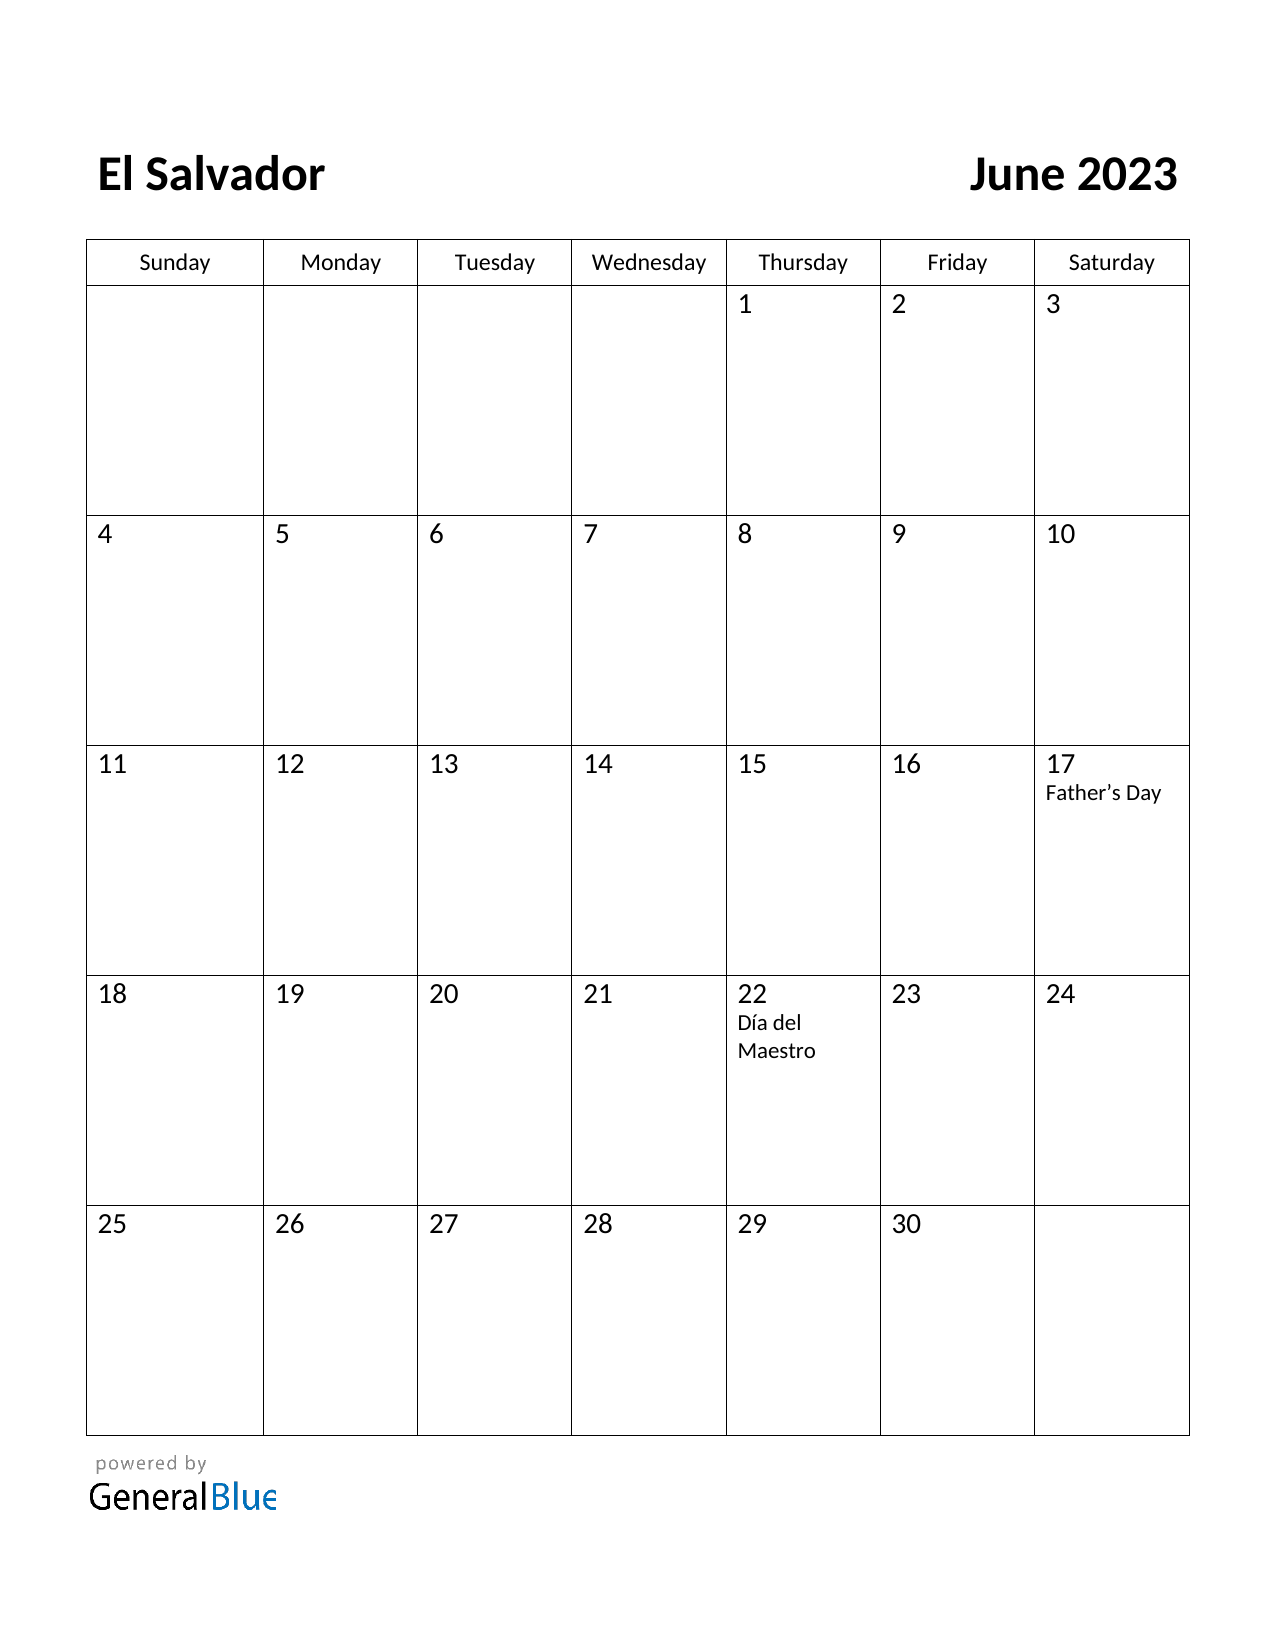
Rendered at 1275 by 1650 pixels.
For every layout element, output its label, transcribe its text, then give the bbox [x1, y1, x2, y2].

table_cell Tuesday [418, 240, 571, 284]
table_cell [418, 318, 571, 514]
table_cell 2 [881, 286, 1034, 318]
table_header El Salvador [86, 105, 572, 239]
table_cell [87, 318, 263, 514]
table_cell 7 [572, 516, 726, 548]
table_cell [881, 1008, 1034, 1204]
table_cell Sunday [87, 240, 263, 284]
table_cell Father’s Day [1035, 778, 1189, 974]
table_cell [1035, 318, 1189, 514]
table_cell 23 [881, 976, 1034, 1008]
table_cell 18 [87, 976, 263, 1008]
table_cell 5 [264, 516, 417, 548]
table_cell [1035, 1206, 1189, 1238]
table_cell 12 [264, 746, 417, 778]
picture [88, 1452, 276, 1515]
table_cell Wednesday [572, 240, 726, 284]
table_cell [572, 1008, 726, 1204]
table_cell [87, 778, 263, 974]
table_cell Saturday [1035, 240, 1189, 284]
table_cell 25 [87, 1206, 263, 1238]
table_cell 26 [264, 1206, 417, 1238]
table_cell [727, 548, 880, 744]
table_cell Friday [881, 240, 1034, 284]
table_cell 29 [727, 1206, 880, 1238]
table_cell [86, 1436, 1189, 1534]
table_cell [881, 778, 1034, 974]
table_header June 2023 [572, 105, 1189, 239]
table_cell [727, 1238, 880, 1434]
table_cell 30 [881, 1206, 1034, 1238]
table_cell [727, 778, 880, 974]
table_cell [418, 286, 571, 318]
table_cell [418, 548, 571, 744]
table_cell [418, 1008, 571, 1204]
table_cell 24 [1035, 976, 1189, 1008]
table_cell 13 [418, 746, 571, 778]
table_cell [264, 778, 417, 974]
table_cell [264, 318, 417, 514]
table_cell [1035, 1238, 1189, 1434]
table_cell [727, 318, 880, 514]
table_cell 6 [418, 516, 571, 548]
table_cell [264, 1008, 417, 1204]
table_cell 9 [881, 516, 1034, 548]
table_cell [264, 1238, 417, 1434]
table_cell 3 [1035, 286, 1189, 318]
table_cell [87, 548, 263, 744]
table_cell 22 [727, 976, 880, 1008]
table_cell [572, 286, 726, 318]
table_cell [87, 286, 263, 318]
table_cell 27 [418, 1206, 571, 1238]
table_cell 8 [727, 516, 880, 548]
table_cell [572, 778, 726, 974]
table_cell Día del Maestro [727, 1008, 880, 1204]
table_cell [418, 1238, 571, 1434]
table_cell 15 [727, 746, 880, 778]
table_cell 16 [881, 746, 1034, 778]
table_cell [1035, 1008, 1189, 1204]
table_cell [264, 548, 417, 744]
table_cell 4 [87, 516, 263, 548]
table_cell 19 [264, 976, 417, 1008]
table_cell Monday [264, 240, 417, 284]
table_cell 28 [572, 1206, 726, 1238]
table_cell [418, 778, 571, 974]
table_cell [572, 548, 726, 744]
table_cell [264, 286, 417, 318]
table_cell [87, 1008, 263, 1204]
table_cell 1 [727, 286, 880, 318]
table_cell 14 [572, 746, 726, 778]
table_cell [1035, 548, 1189, 744]
table_cell [572, 1238, 726, 1434]
table_cell 21 [572, 976, 726, 1008]
table_cell [881, 1238, 1034, 1434]
table_cell [572, 318, 726, 514]
table_cell 10 [1035, 516, 1189, 548]
table_cell Thursday [727, 240, 880, 284]
table_cell 20 [418, 976, 571, 1008]
table_cell 17 [1035, 746, 1189, 778]
table_cell 11 [87, 746, 263, 778]
table_cell [881, 548, 1034, 744]
table_cell [87, 1238, 263, 1434]
table_cell [881, 318, 1034, 514]
